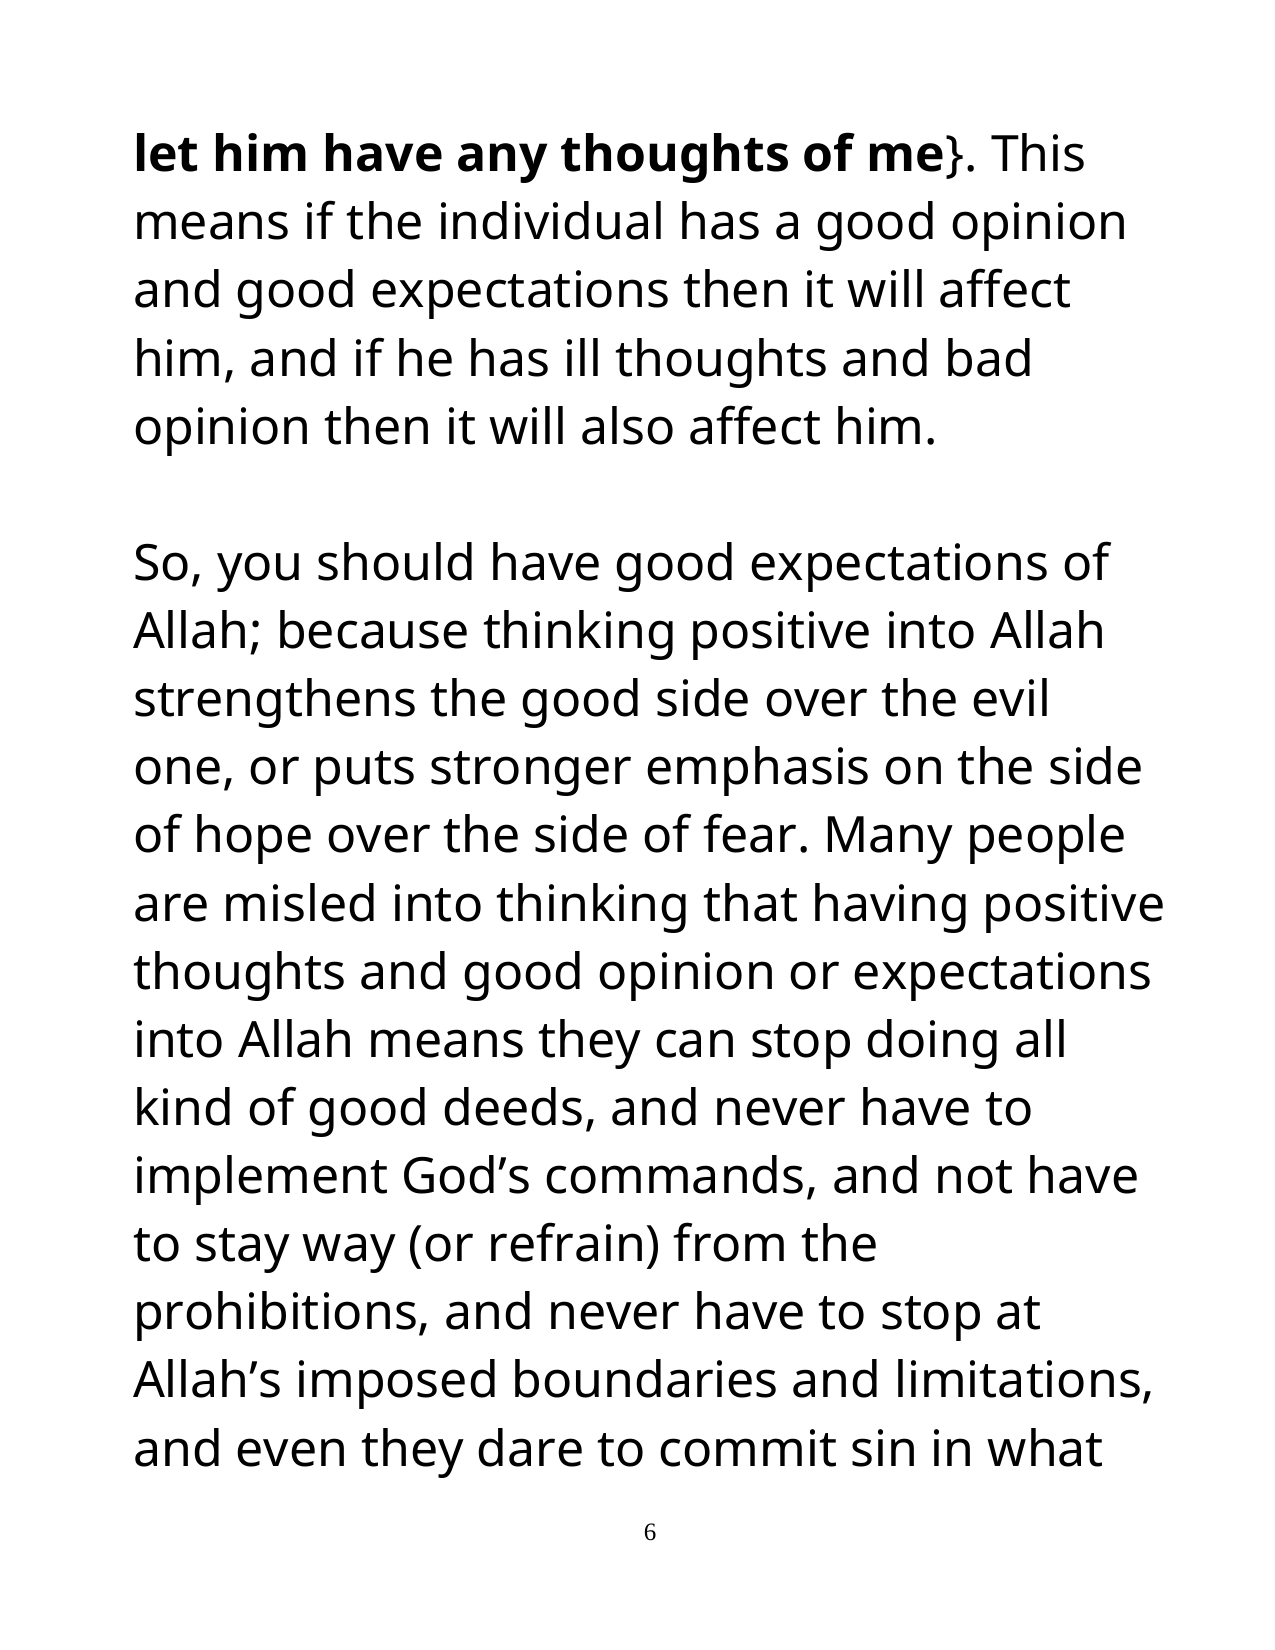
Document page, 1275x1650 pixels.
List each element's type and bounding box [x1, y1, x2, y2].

text [133, 527, 1167, 1481]
text [133, 118, 1167, 459]
